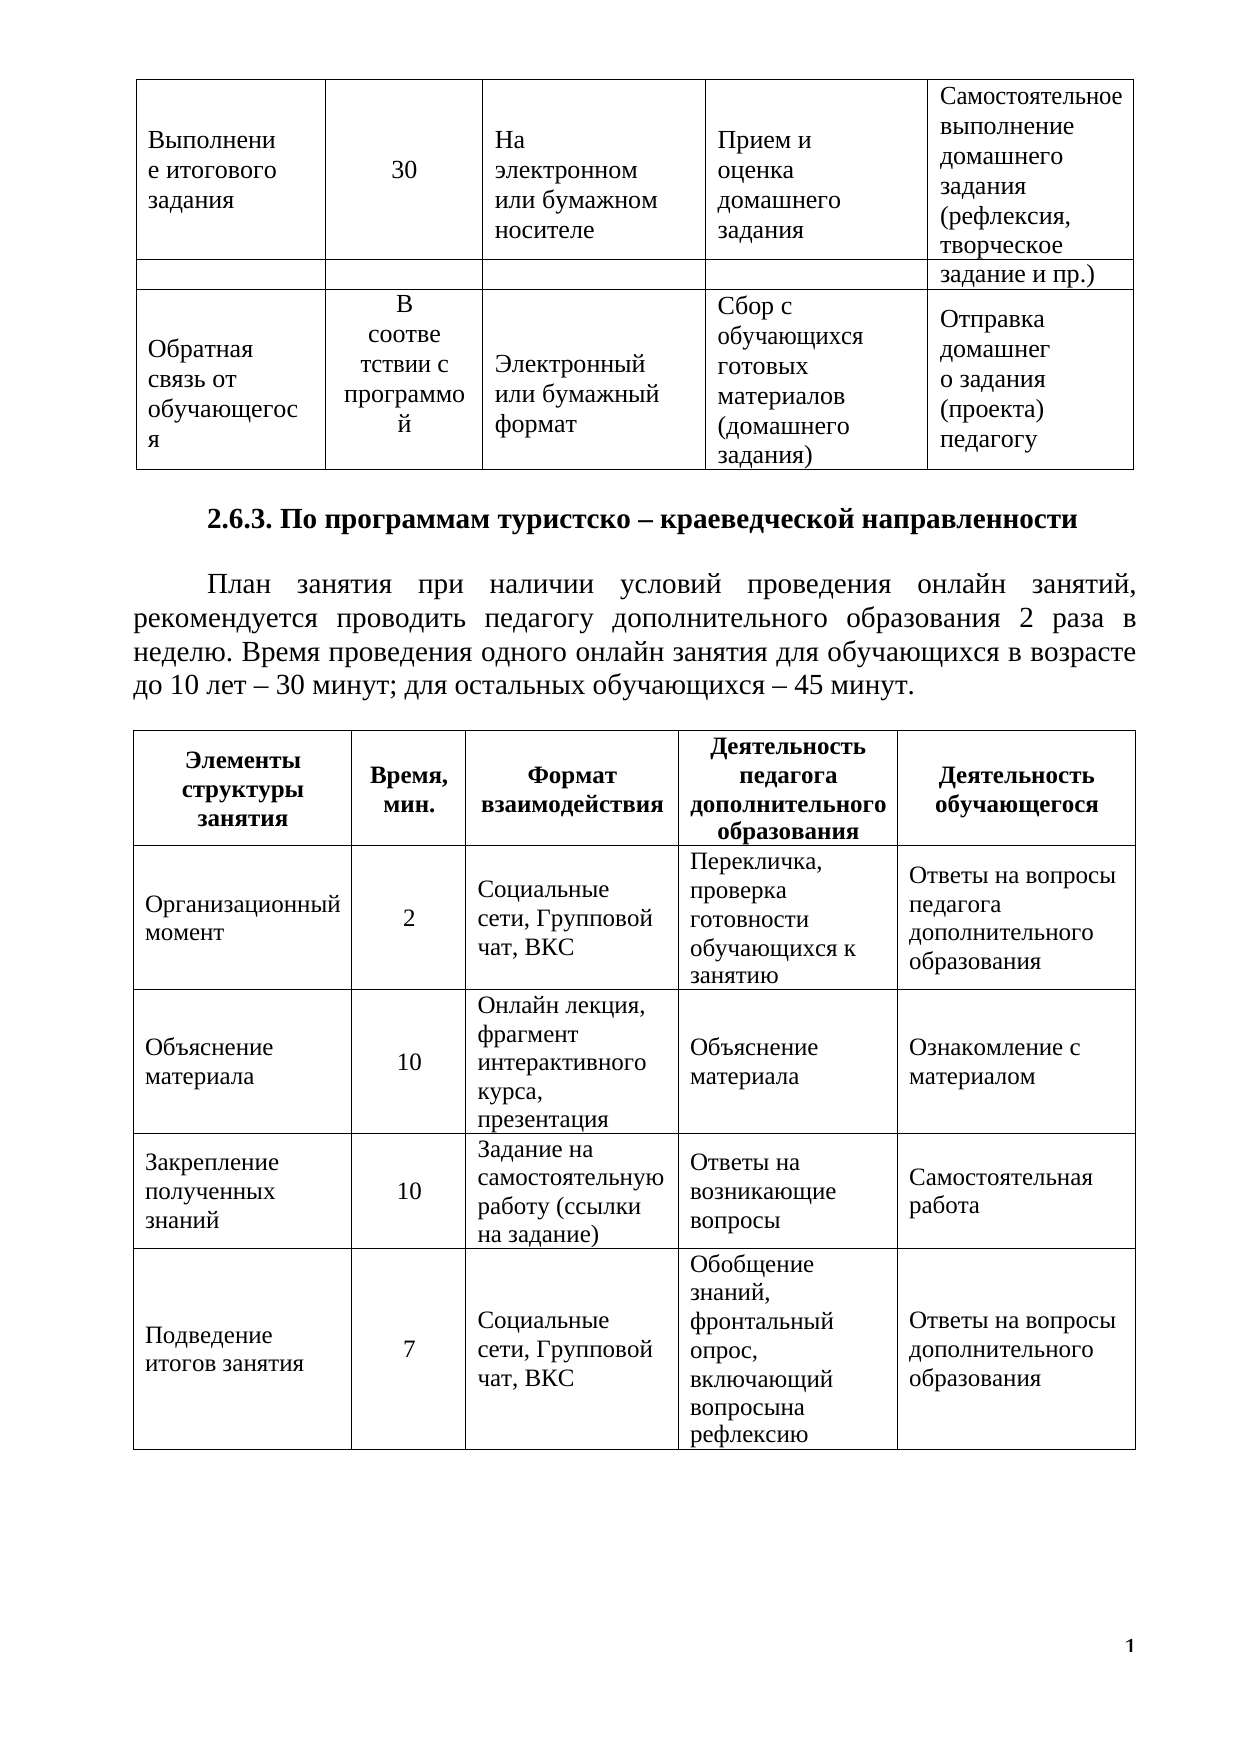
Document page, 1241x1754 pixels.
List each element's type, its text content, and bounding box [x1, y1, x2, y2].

table_cell 7 [352, 1249, 465, 1449]
table_cell Отправка домашнего задания (проекта) педагогу [928, 290, 1133, 469]
table_cell [326, 260, 482, 289]
table_header Деятельность обучающегося [898, 731, 1135, 845]
table_header Деятельность педагога дополнительного образования [679, 731, 897, 845]
table_cell Самостоятельное выполнение домашнего задания (рефлексия, творческое [928, 80, 1133, 259]
table_cell 30 [326, 80, 482, 259]
table_cell Закрепление полученных знаний [134, 1134, 351, 1248]
table_cell Электронный или бумажный формат [483, 290, 705, 469]
table_cell Ознакомление с материалом [898, 990, 1135, 1133]
table_cell На электронном или бумажном носителе [483, 80, 705, 259]
text План занятия при наличии условий проведения онлайн занятий, рекомендуется проводить педагогу дополнительного образования 2 раза в неделю. Время проведения одного онлайн занятия для обучающихся в возрасте до 10 лет – 30 минут; для остальных обучающихся – 45 минут. [133, 567, 1137, 701]
table_cell Выполнение итогового задания [137, 80, 325, 259]
table_cell Объяснение материала [679, 990, 897, 1133]
table_cell Сбор с обучающихся готовых материалов (домашнего задания) [706, 290, 927, 469]
table_cell Ответы на вопросы дополнительного образования [898, 1249, 1135, 1449]
table_cell [483, 260, 705, 289]
table_cell Подведение итогов занятия [134, 1249, 351, 1449]
table_cell Прием и оценка домашнего задания [706, 80, 927, 259]
table_cell В соотве тствии с программой [326, 290, 482, 469]
table_header Формат взаимодействия [466, 731, 678, 845]
table_header Элементы структуры занятия [134, 731, 351, 845]
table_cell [466, 1249, 678, 1449]
table_cell [706, 260, 927, 289]
table_cell Обратная связь от обучающегося [137, 290, 325, 469]
table_cell Социальные сети, Групповой чат, ВКС [466, 846, 678, 989]
table_cell Обобщение знаний, фронтальный опрос, включающий вопросына рефлексию [679, 1249, 897, 1449]
table_cell Объяснение материала [134, 990, 351, 1133]
table_cell 2 [352, 846, 465, 989]
table_cell Перекличка, проверка готовности обучающихся к занятию [679, 846, 897, 989]
table_cell [137, 260, 325, 289]
table_cell задание и пр.) [928, 260, 1133, 289]
table_cell Организационный момент [134, 846, 351, 989]
table_cell Ответы на возникающие вопросы [679, 1134, 897, 1248]
table_cell Ответы на вопросы педагога дополнительного образования [898, 846, 1135, 989]
table_cell 10 [352, 1134, 465, 1248]
table_cell Задание на самостоятельную работу (ссылки на задание) [466, 1134, 678, 1248]
table_cell Онлайн лекция, фрагмент интерактивного курса, презентация [466, 990, 678, 1133]
table_header Время, мин. [352, 731, 465, 845]
table_cell Самостоятельная работа [898, 1134, 1135, 1248]
table_cell 10 [352, 990, 465, 1133]
list По программам туристско – краеведческой направленности [207, 501, 1209, 535]
